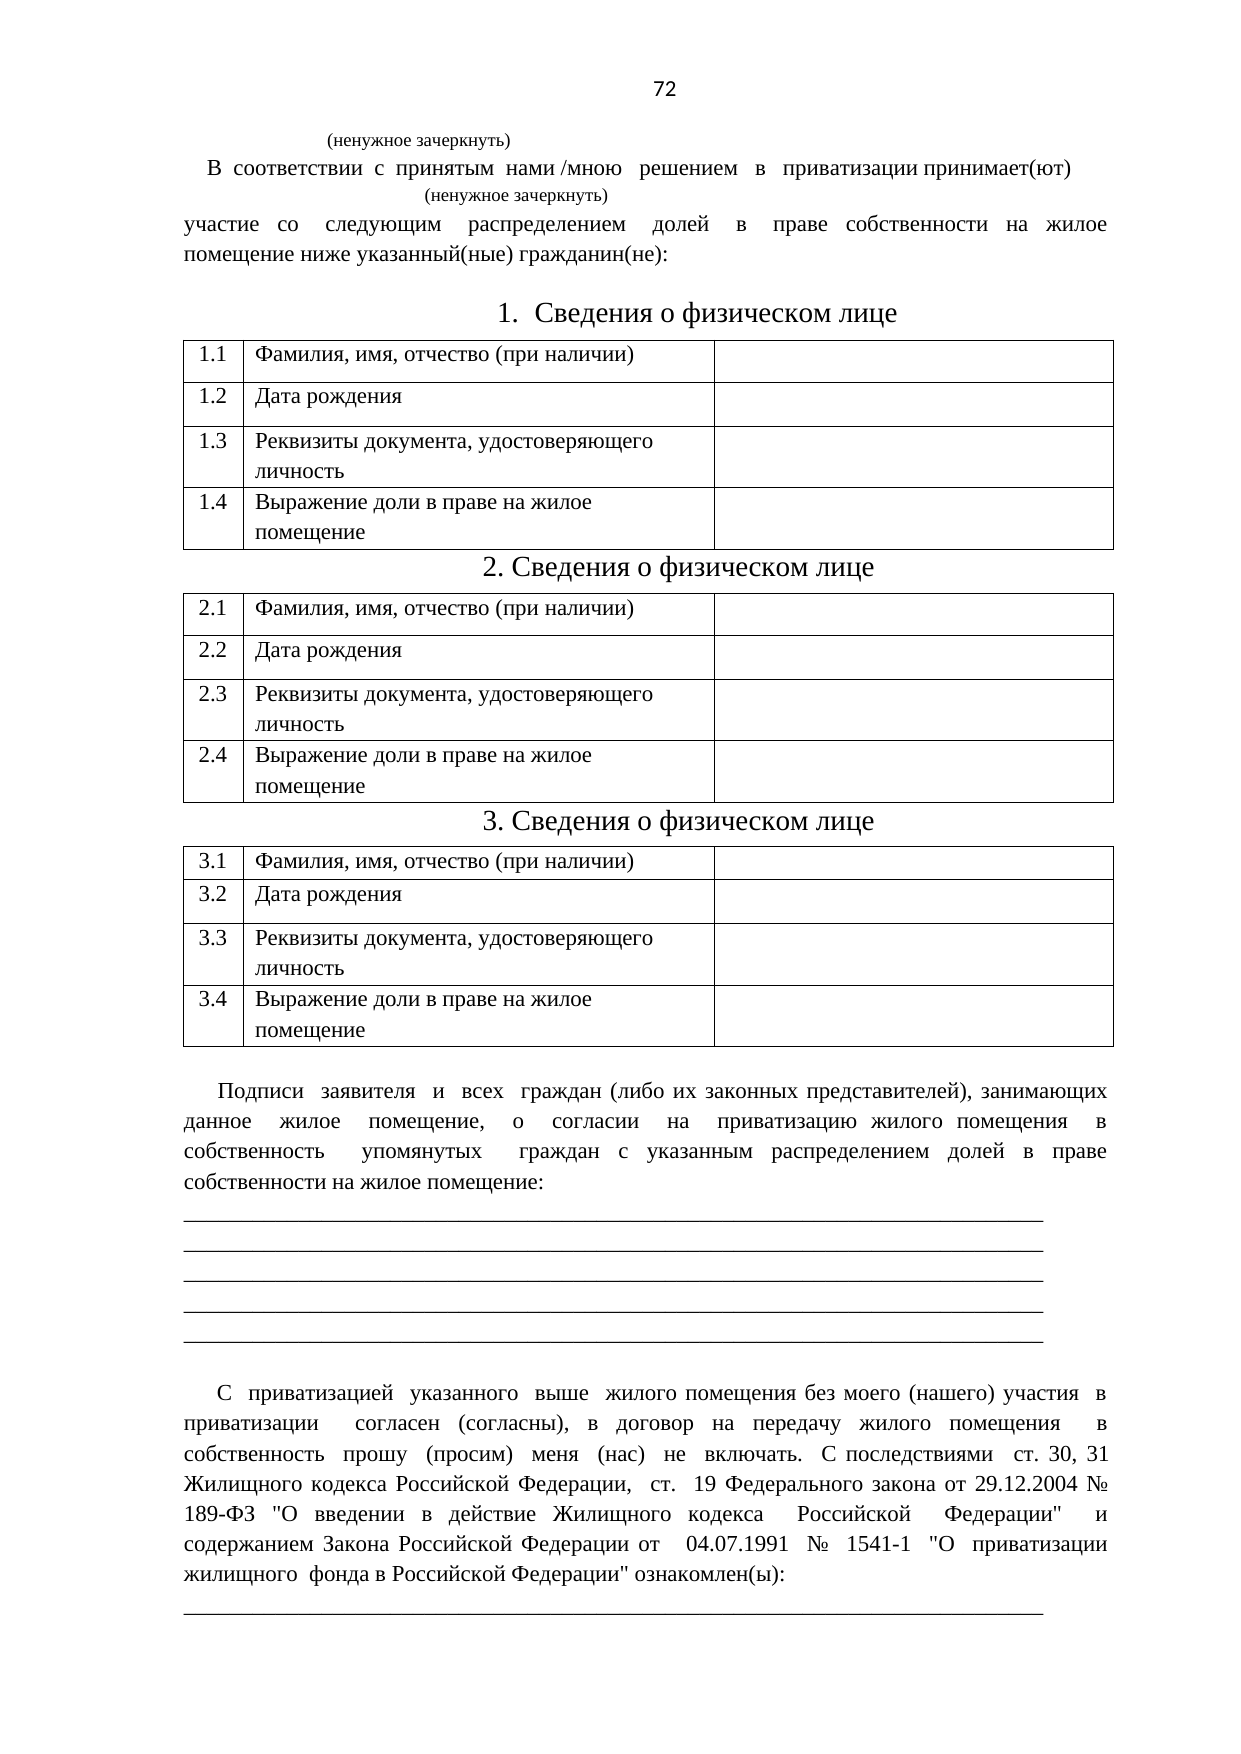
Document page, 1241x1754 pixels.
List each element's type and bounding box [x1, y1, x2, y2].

table_cell [177, 118, 1116, 1631]
